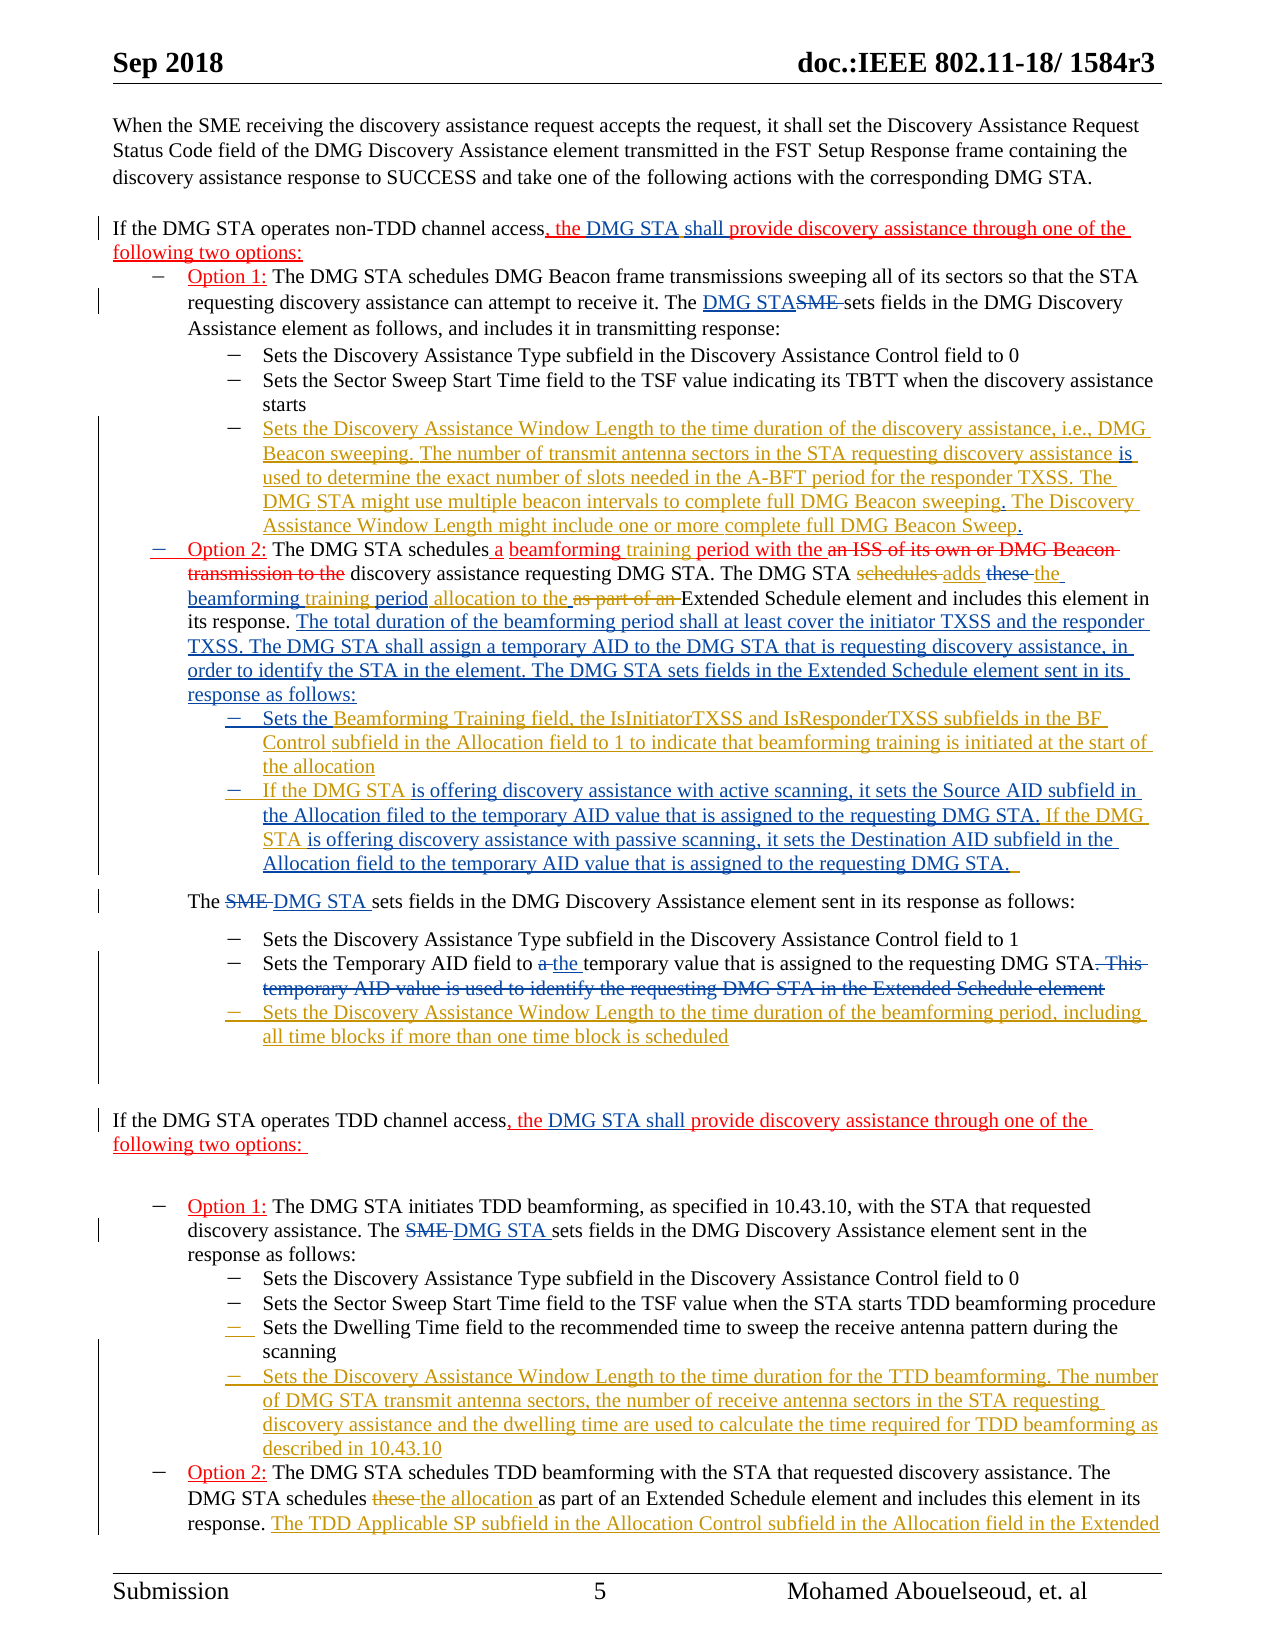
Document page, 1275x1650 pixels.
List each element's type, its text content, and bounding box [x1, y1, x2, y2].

list Option 2: The DMG STA schedules a beamforming period with the an ISS of its own or DMG Beacon transmission to the discovery assistance requesting DMG STA. The DMG STA Extended Schedule element and includes this element in its response. [150, 537, 1162, 706]
text If the DMG STA operates non-TDD channel access, the provide discovery assistance through one of the following two options: [112, 216, 1162, 264]
list Sets the Dwelling Time field to the recommended time to sweep the receive antenna pattern during the scanning [225, 1315, 1162, 1363]
list Option 1: The DMG STA initiates TDD beamforming, as specified in 10.43.10, with the STA that requested discovery assistance. The sets fields in the DMG Discovery Assistance element sent in the response as follows: [150, 1194, 1162, 1266]
list Sets the Sector Sweep Start Time field to the TSF value when the STA starts TDD beamforming procedure [225, 1291, 1162, 1315]
list Sets the Discovery Assistance Type subfield in the Discovery Assistance Control field to 0 [225, 1266, 1162, 1291]
text When the SME receiving the discovery assistance request accepts the request, it shall set the Discovery Assistance Request Status Code field of the DMG Discovery Assistance element transmitted in the FST Setup Response frame containing the discovery assistance response to SUCCESS and take one of the following actions with the corresponding DMG STA. [112, 112, 1162, 189]
list Sets the Discovery Assistance Type subfield in the Discovery Assistance Control field to 0 [225, 342, 1162, 368]
list Sets the Sector Sweep Start Time field to the TSF value indicating its TBTT when the discovery assistance starts [225, 368, 1162, 416]
text The sets fields in the DMG Discovery Assistance element sent in its response as follows: [150, 889, 1162, 913]
text If the DMG STA operates TDD channel access, the provide discovery assistance through one of the following two options: [112, 1108, 1162, 1156]
list Sets the Temporary AID field to temporary value that is assigned to the requesting DMG STA [225, 951, 1162, 999]
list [150, 1460, 1162, 1535]
list Sets the Discovery Assistance Type subfield in the Discovery Assistance Control field to 1 [225, 927, 1162, 951]
list Option 1: The DMG STA schedules DMG Beacon frame transmissions sweeping all of its sectors so that the STA requesting discovery assistance can attempt to receive it. The sets fields in the DMG Discovery Assistance element as follows, and includes it in transmitting response: [150, 264, 1162, 340]
